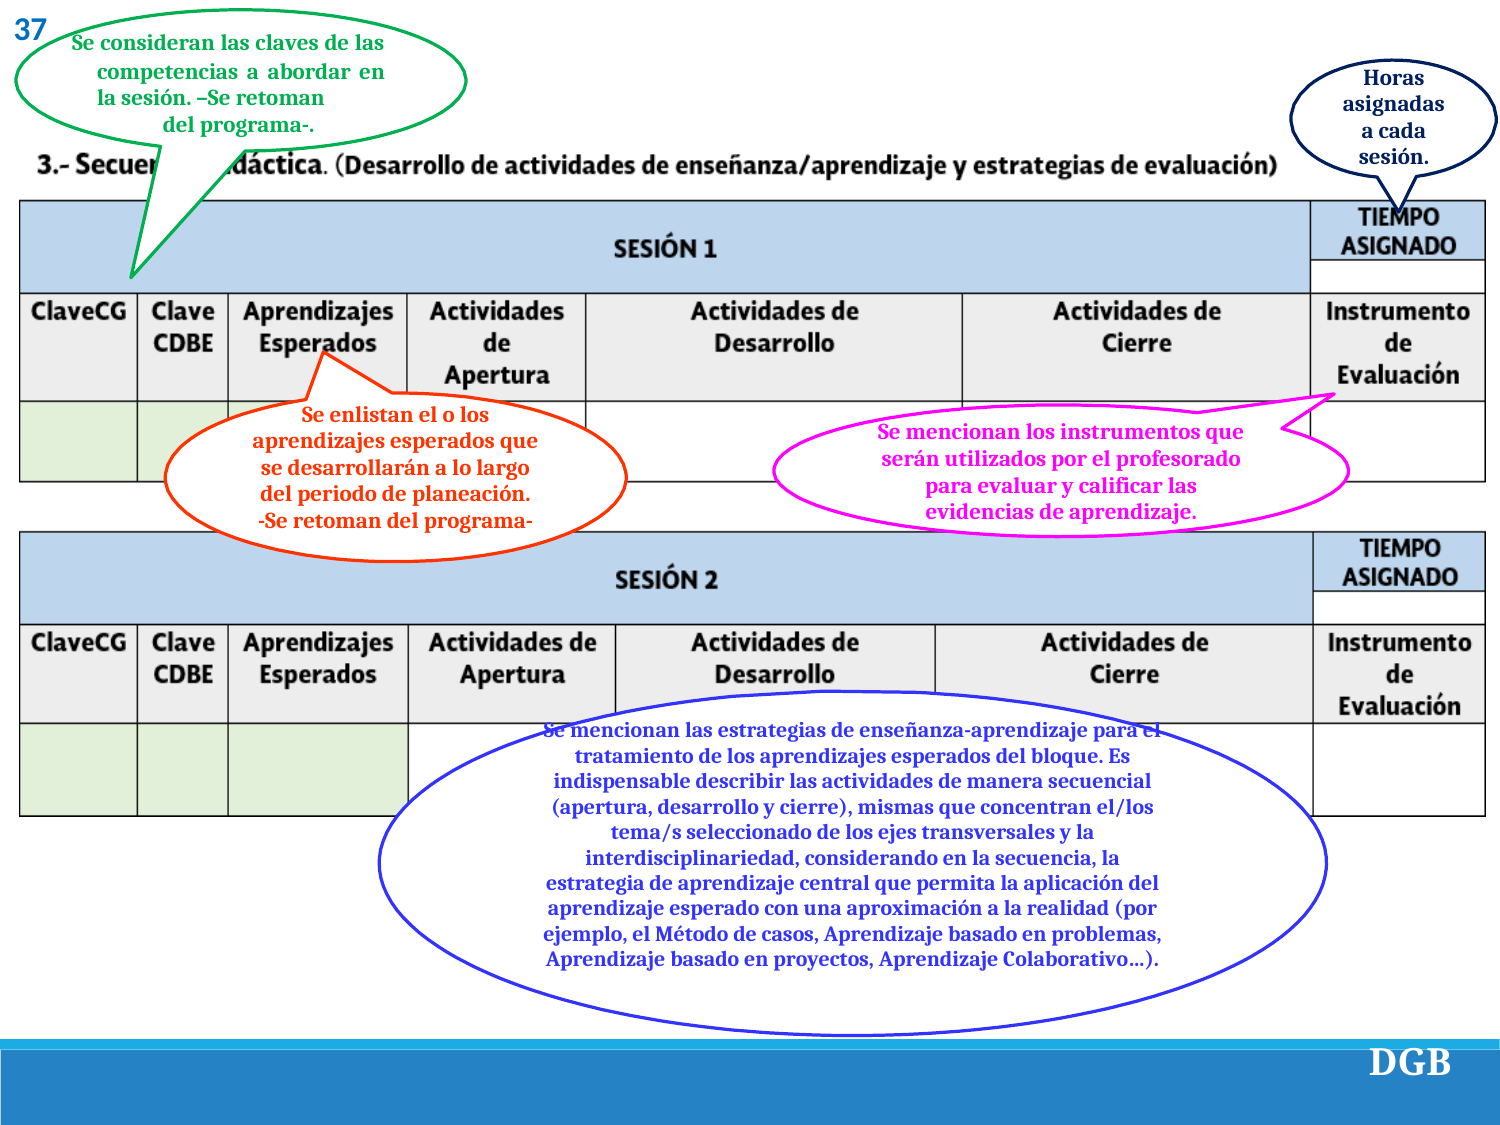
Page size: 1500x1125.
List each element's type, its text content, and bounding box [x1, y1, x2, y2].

subtitle DGB [0, 1035, 1451, 1086]
text Se mencionan los instrumentos que serán utilizados por el profesorado para evaluar y calificar las evidencias de aprendizaje. [872, 419, 1250, 525]
text 37 Se consideran las claves de las competencias a abordar en la sesión. –Se retoman [13, 7, 385, 111]
text Se enlistan el o los aprendizajes esperados que se desarrollarán a lo largo del periodo de planeación. [248, 402, 543, 508]
text del programa-. [163, 112, 389, 138]
text -Se retoman del programa- [252, 508, 538, 534]
picture [19, 150, 1486, 817]
text Horas asignadas a cada sesión. [1341, 64, 1446, 171]
text Se mencionan las estrategias de enseñanza-aprendizaje para el tratamiento de los aprendizajes esperados del bloque. Es indispensable describir las actividades de manera secuencial (apertura, desarrollo y cierre), mismas que concentran el/los tema/s seleccionado de los ejes transversales y la interdisciplinariedad, considerando en la secuencia, la estrategia de aprendizaje central que permita la aplicación del aprendizaje esperado con una aproximación a la realidad (por ejemplo, el Método de casos, Aprendizaje basado en problemas, Aprendizaje basado en proyectos, Aprendizaje Colaborativo…). [534, 718, 1171, 972]
